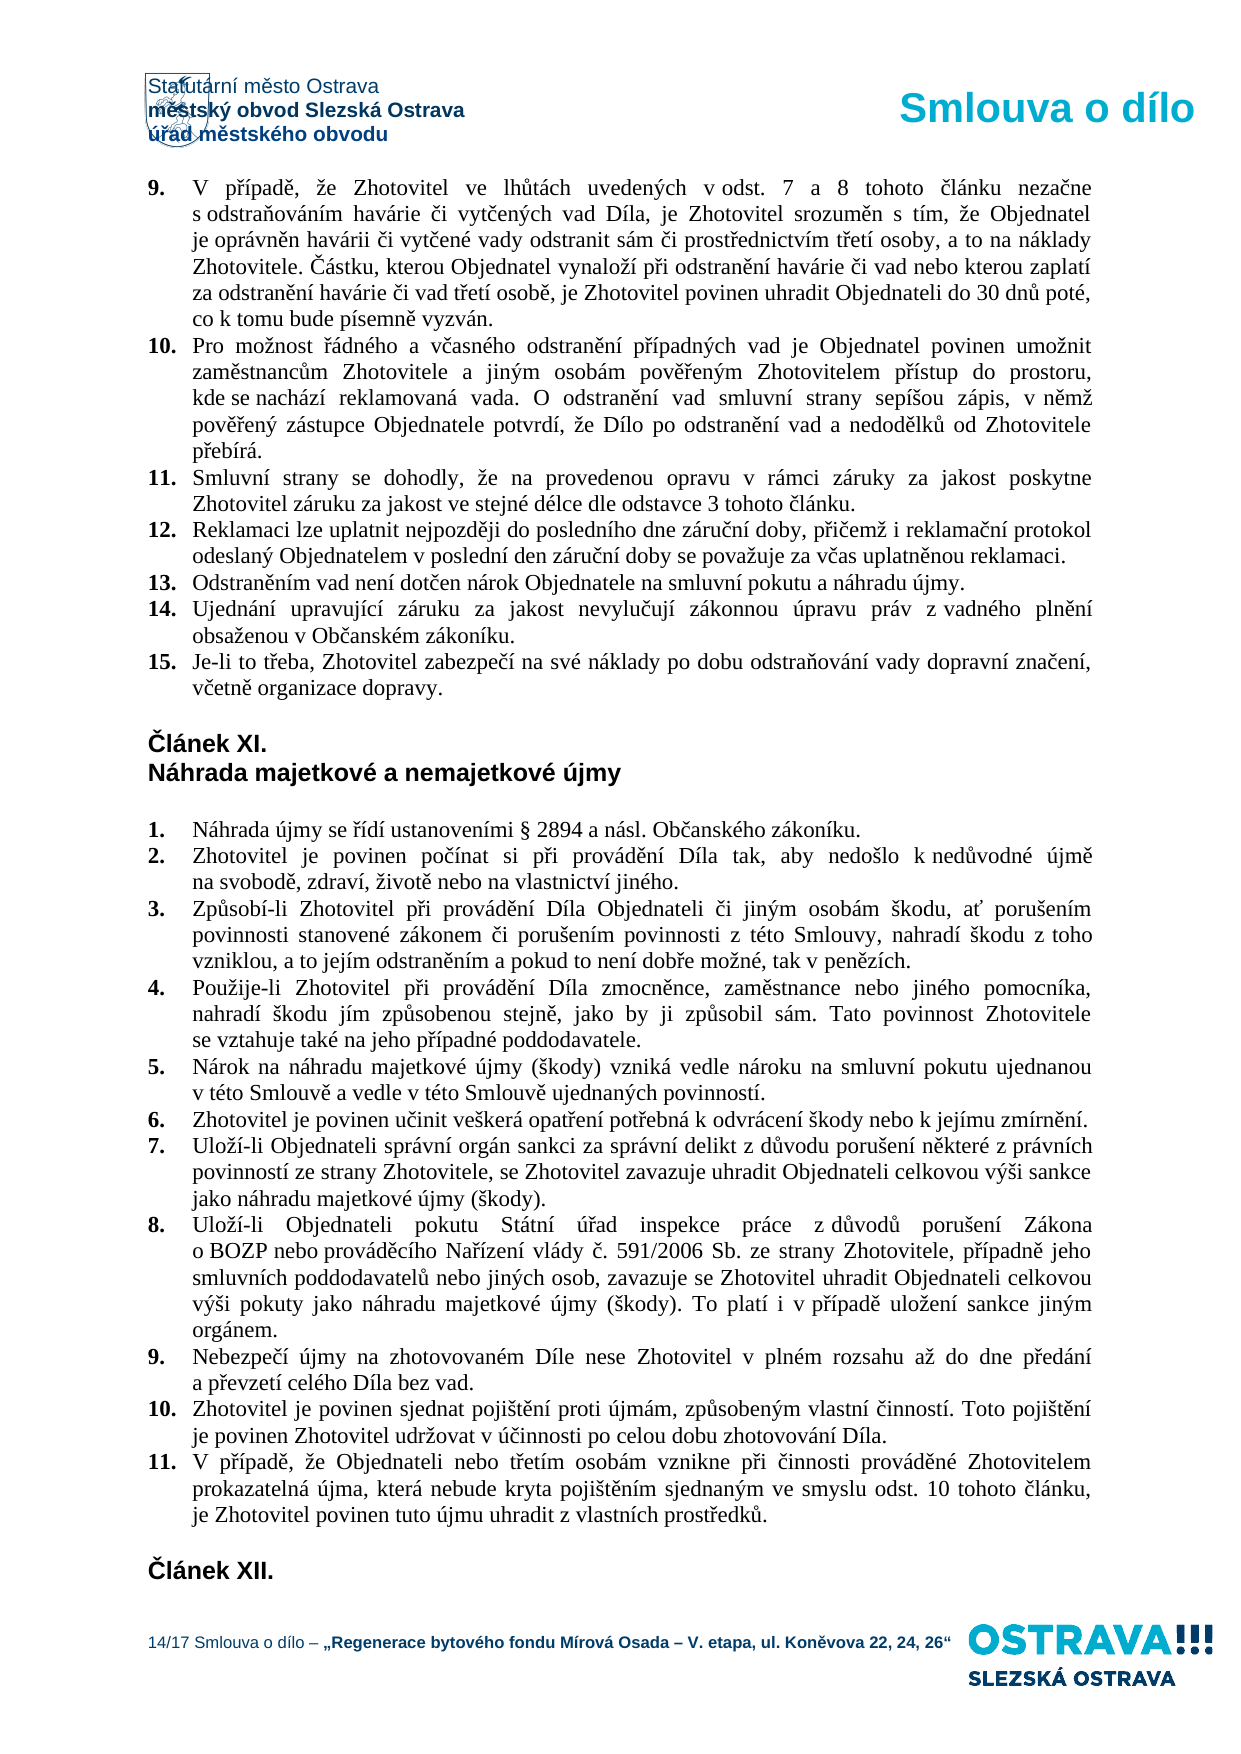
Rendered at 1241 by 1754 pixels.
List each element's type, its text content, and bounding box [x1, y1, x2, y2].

picture [144, 72, 211, 148]
list Zhotovitel je povinen počínat si při provádění Díla tak, aby nedošlo k nedůvodné újmě na svobodě, zdraví, životě nebo na vlastnictví jiného. [148, 842, 1093, 895]
list Pro možnost řádného a včasného odstranění případných vad je Objednatel povinen umožnit zaměstnancům Zhotovitele a jiným osobám pověřeným Zhotovitelem přístup do prostoru, kde se nachází reklamovaná vada. O odstranění vad smluvní strany sepíšou zápis, v němž pověřený zástupce Objednatele potvrdí, že Dílo po odstranění vad a nedodělků od Zhotovitele přebírá. [148, 332, 1093, 463]
list Použije-li Zhotovitel při provádění Díla zmocněnce, zaměstnance nebo jiného pomocníka, nahradí škodu jím způsobenou stejně, jako by ji způsobil sám. Tato povinnost Zhotovitele se vztahuje také na jeho případné poddodavatele. [148, 974, 1093, 1053]
list Uloží-li Objednateli správní orgán sankci za správní delikt z důvodu porušení některé z právních povinností ze strany Zhotovitele, se Zhotovitel zavazuje uhradit Objednateli celkovou výši sankce jako náhradu majetkové újmy (škody). [148, 1132, 1093, 1211]
text Článek XI. [148, 729, 1093, 758]
list Způsobí-li Zhotovitel při provádění Díla Objednateli či jiným osobám škodu, ať porušením povinnosti stanovené zákonem či porušením povinnosti z této Smlouvy, nahradí škodu z toho vzniklou, a to jejím odstraněním a pokud to není dobře možné, tak v penězích. [148, 895, 1093, 974]
text Článek XII. [148, 1556, 1093, 1585]
list Smluvní strany se dohodly, že na provedenou opravu v rámci záruky za jakost poskytne Zhotovitel záruku za jakost ve stejné délce dle odstavce 3 tohoto článku. [148, 463, 1093, 516]
list Zhotovitel je povinen učinit veškerá opatření potřebná k odvrácení škody nebo k jejímu zmírnění. [148, 1106, 1093, 1132]
list Nárok na náhradu majetkové újmy (škody) vzniká vedle nároku na smluvní pokutu ujednanou v této Smlouvě a vedle v této Smlouvě ujednaných povinností. [148, 1053, 1093, 1106]
list Zhotovitel je povinen sjednat pojištění proti újmám, způsobeným vlastní činností. Toto pojištění je povinen Zhotovitel udržovat v účinnosti po celou dobu zhotovování Díla. [148, 1396, 1093, 1448]
list V případě, že Zhotovitel ve lhůtách uvedených v odst. 7 a 8 tohoto článku nezačne s odstraňováním havárie či vytčených vad Díla, je Zhotovitel srozuměn s tím, že Objednatel je oprávněn havárii či vytčené vady odstranit sám či prostřednictvím třetí osoby, a to na náklady Zhotovitele. Částku, kterou Objednatel vynaloží při odstranění havárie či vad nebo kterou zaplatí za odstranění havárie či vad třetí osobě, je Zhotovitel povinen uhradit Objednateli do 30 dnů poté, co k tomu bude písemně vyzván. [148, 174, 1093, 332]
text Náhrada majetkové a nemajetkové újmy [148, 758, 1093, 787]
list Uloží-li Objednateli pokutu Státní úřad inspekce práce z důvodů porušení Zákona o BOZP nebo prováděcího Nařízení vlády č. 591/2006 Sb. ze strany Zhotovitele, případně jeho smluvních poddodavatelů nebo jiných osob, zavazuje se Zhotovitel uhradit Objednateli celkovou výši pokuty jako náhradu majetkové újmy (škody). To platí i v případě uložení sankce jiným orgánem. [148, 1211, 1093, 1343]
list Nebezpečí újmy na zhotovovaném Díle nese Zhotovitel v plném rozsahu až do dne předání a převzetí celého Díla bez vad. [148, 1343, 1093, 1396]
picture [968, 1624, 1213, 1686]
list Reklamaci lze uplatnit nejpozději do posledního dne záruční doby, přičemž i reklamační protokol odeslaný Objednatelem v poslední den záruční doby se považuje za včas uplatněnou reklamaci. [148, 516, 1093, 569]
list Odstraněním vad není dotčen nárok Objednatele na smluvní pokutu a náhradu újmy. [148, 569, 1093, 595]
list Ujednání upravující záruku za jakost nevylučují zákonnou úpravu práv z vadného plnění obsaženou v Občanském zákoníku. [148, 595, 1093, 648]
list V případě, že Objednateli nebo třetím osobám vznikne při činnosti prováděné Zhotovitelem prokazatelná újma, která nebude kryta pojištěním sjednaným ve smyslu odst. 10 tohoto článku, je Zhotovitel povinen tuto újmu uhradit z vlastních prostředků. [148, 1448, 1093, 1527]
list Náhrada újmy se řídí ustanoveními § 2894 a násl. Občanského zákoníku. [148, 816, 1093, 842]
list Je-li to třeba, Zhotovitel zabezpečí na své náklady po dobu odstraňování vady dopravní značení, včetně organizace dopravy. [148, 648, 1093, 701]
